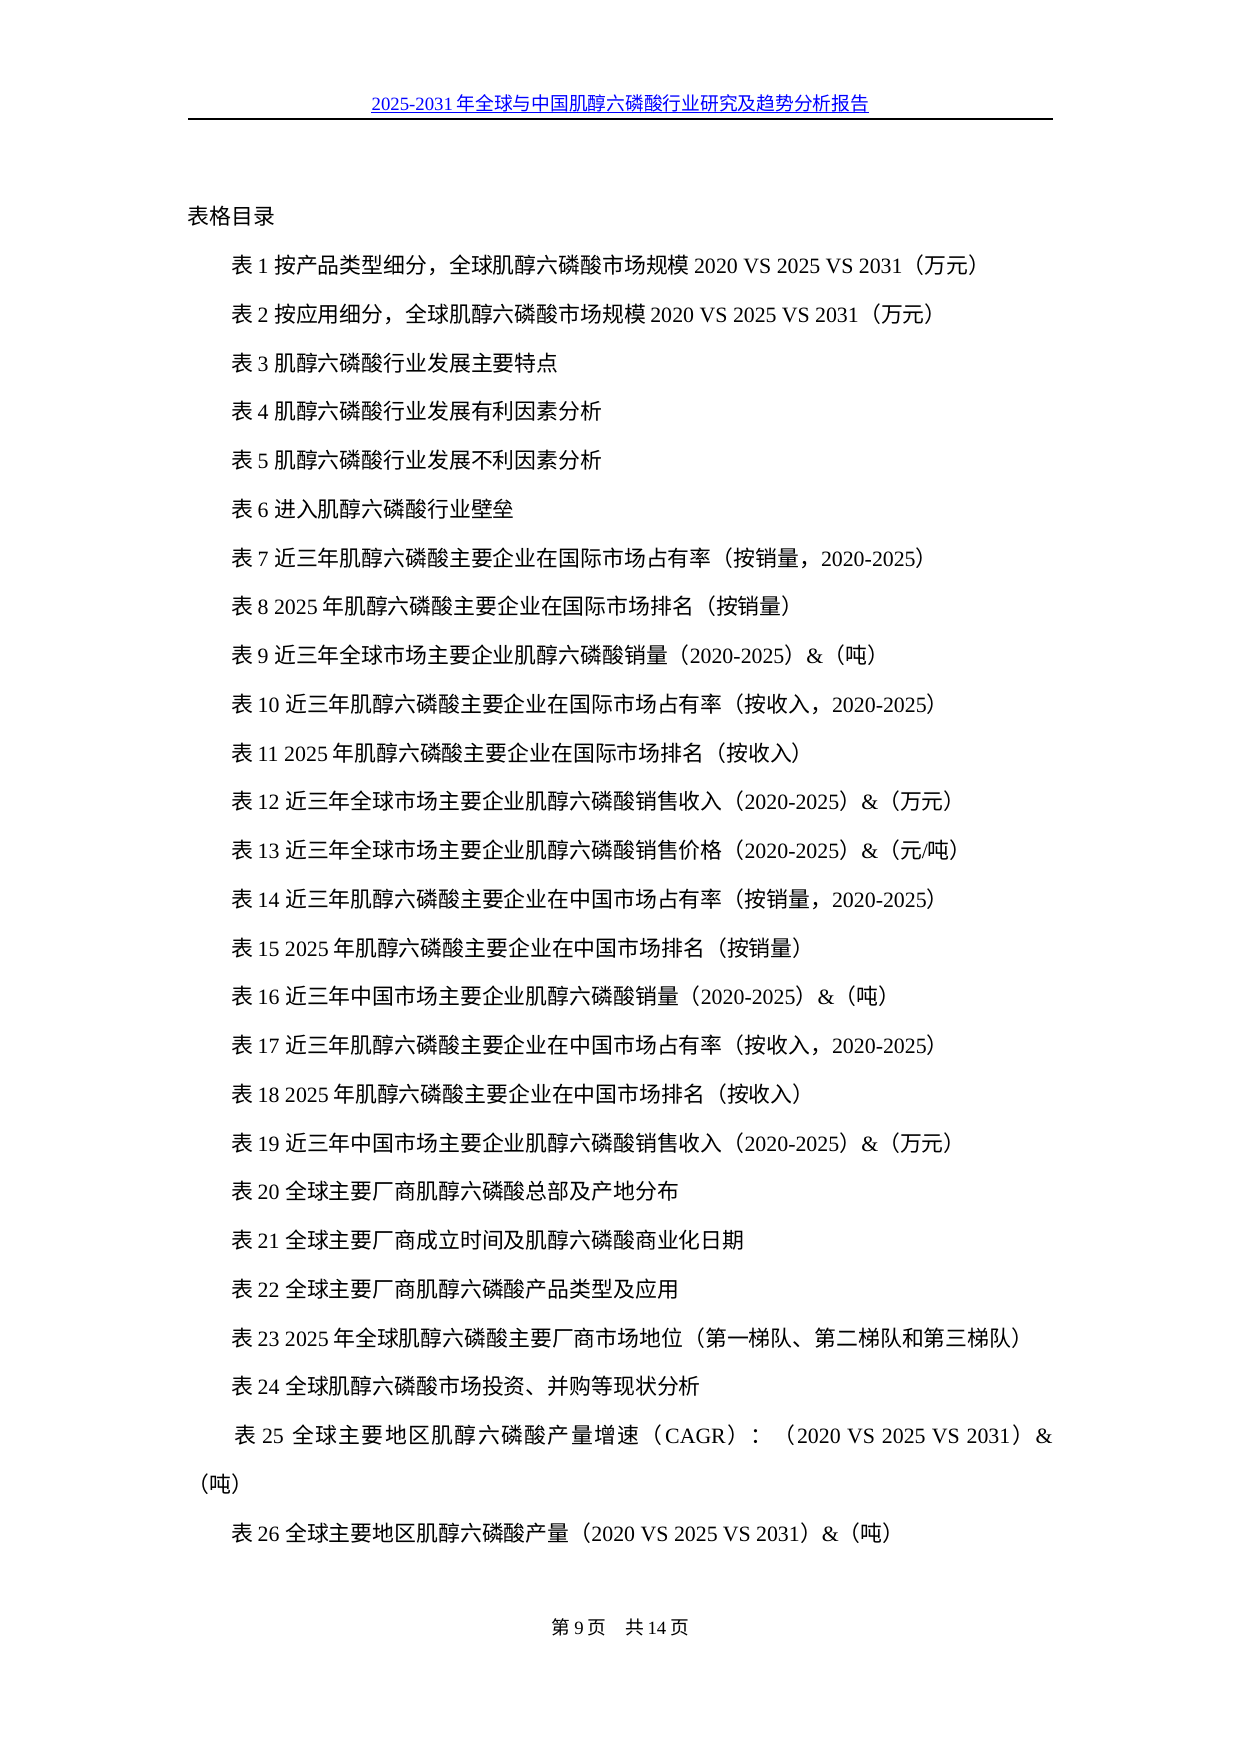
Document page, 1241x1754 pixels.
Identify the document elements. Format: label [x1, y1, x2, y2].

text [187, 150, 1053, 1548]
